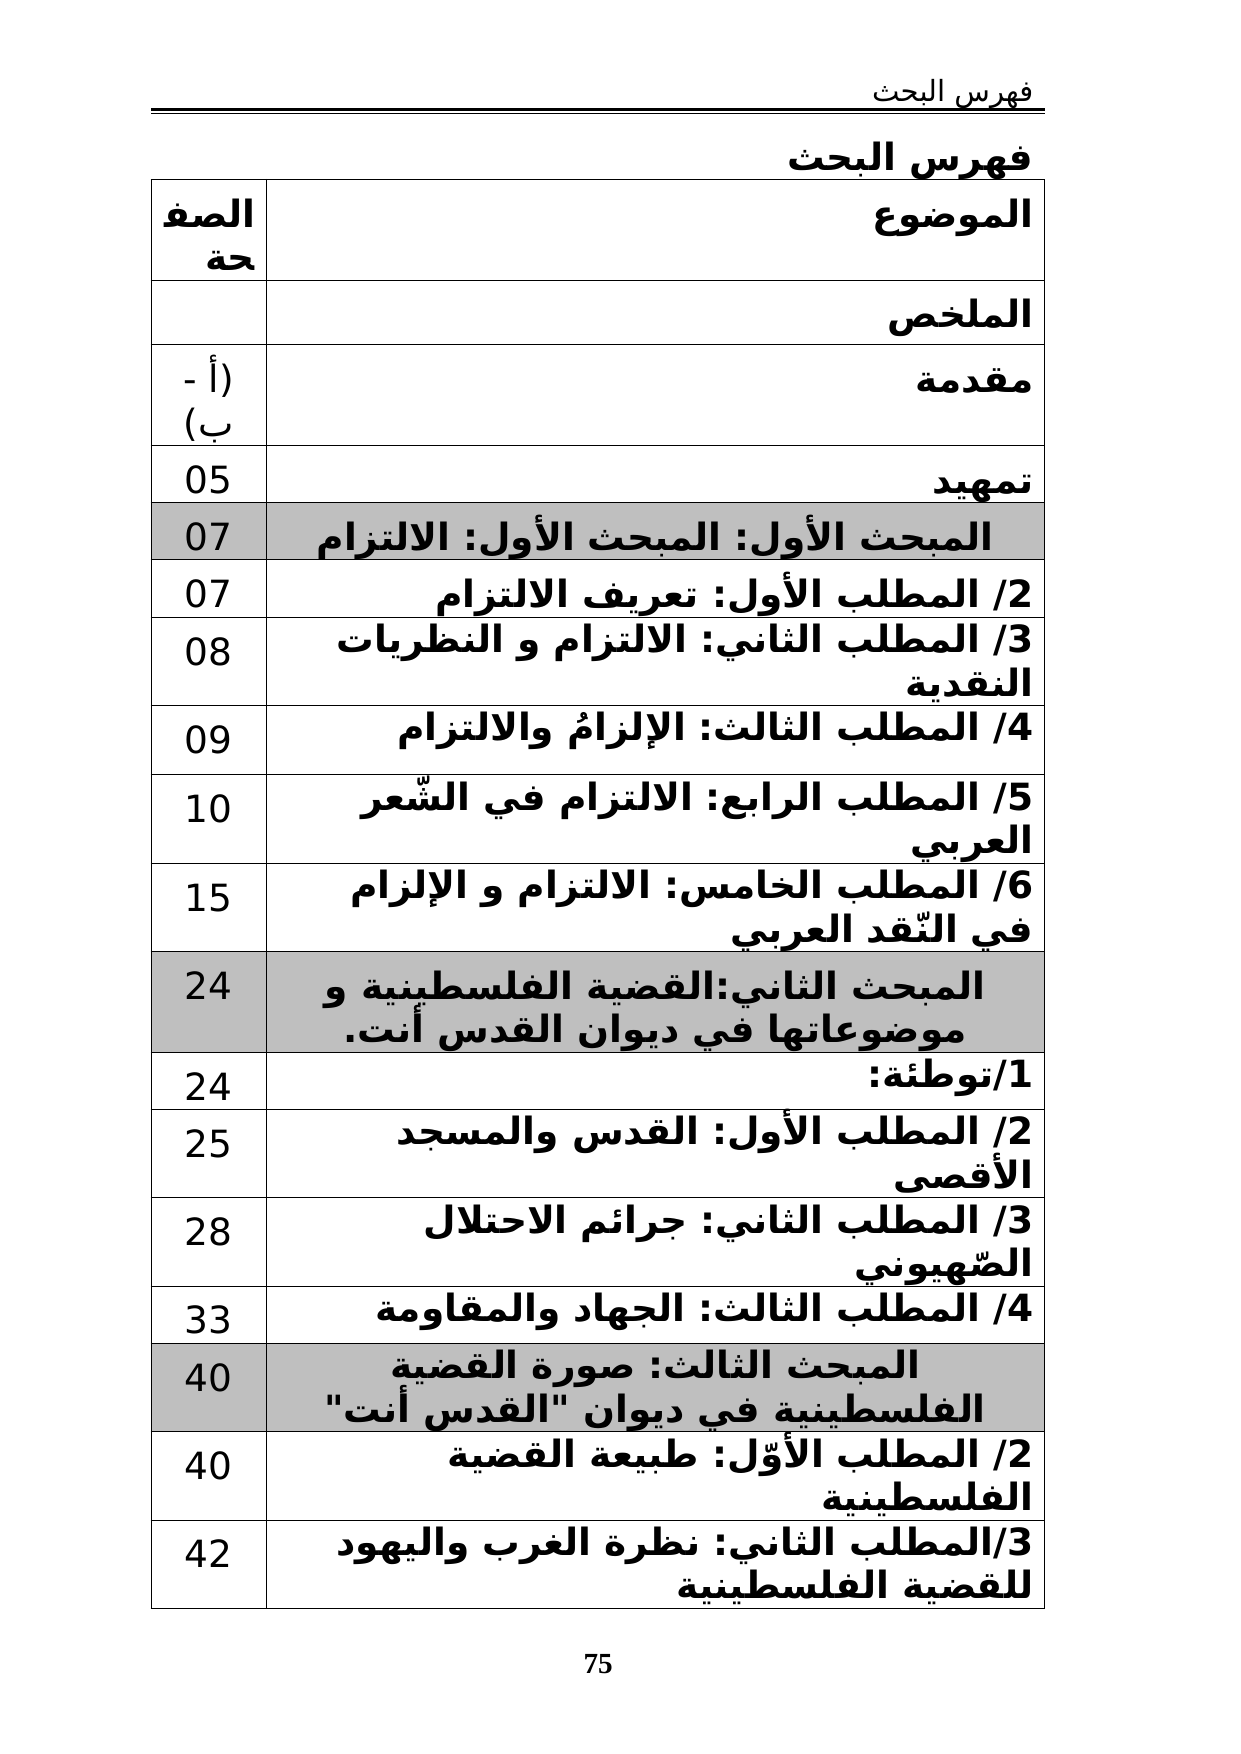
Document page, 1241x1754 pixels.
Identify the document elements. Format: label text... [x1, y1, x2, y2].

table_header الموضوع [267, 180, 1044, 279]
table_cell 2/ المطلب الأول: القدس والمسجد الأقصى [267, 1110, 1044, 1197]
table_cell 3/ المطلب الثاني: جرائم الاحتلال الصّهيوني [267, 1198, 1044, 1286]
table_cell 4/ المطلب الثالث: الإلزامُ والالتزام [267, 706, 1044, 774]
table_cell المبحث الأول: المبحث الأول: الالتزام [267, 503, 1044, 559]
table_cell 33 [152, 1287, 266, 1343]
table_cell 42 [152, 1521, 266, 1608]
table_cell تمهيد [267, 446, 1044, 502]
table_cell مقدمة [267, 345, 1044, 445]
table_cell الملخص [267, 281, 1044, 344]
table_cell 25 [152, 1110, 266, 1197]
text فهرس البحث [162, 135, 1033, 179]
table_header الصفحة [152, 180, 266, 279]
table_cell 6/ المطلب الخامس: الالتزام و الإلزام في النّقد العربي [267, 864, 1044, 951]
table_cell 24 [152, 952, 266, 1052]
table_cell 2/ المطلب الأول: تعريف الالتزام [267, 560, 1044, 617]
table_cell 28 [152, 1198, 266, 1286]
table_cell 08 [152, 618, 266, 705]
table_cell 09 [152, 706, 266, 774]
table_cell 4/ المطلب الثالث: الجهاد والمقاومة [267, 1287, 1044, 1343]
table_cell 3/ المطلب الثاني: الالتزام و النظريات النقدية [267, 618, 1044, 705]
table_cell 10 [152, 775, 266, 863]
table_cell (أ - ب) [152, 345, 266, 445]
table_cell [152, 281, 266, 344]
table_cell 3/المطلب الثاني: نظرة الغرب واليهود للقضية الفلسطينية [267, 1521, 1044, 1608]
table_cell 2/ المطلب الأوّل: طبيعة القضية الفلسطينية [267, 1432, 1044, 1519]
table_cell 07 [152, 560, 266, 617]
table_cell 5/ المطلب الرابع: الالتزام في الشّعر العربي [267, 775, 1044, 863]
table_cell 15 [152, 864, 266, 951]
table_cell 05 [152, 446, 266, 502]
table_cell 40 [152, 1432, 266, 1519]
table_cell المبحث الثاني:القضية الفلسطينية و موضوعاتها في ديوان القدس أنت. [267, 952, 1044, 1052]
table_cell 24 [152, 1053, 266, 1109]
table_cell 40 [152, 1344, 266, 1431]
table_cell 07 [152, 503, 266, 559]
table_cell المبحث الثالث: صورة القضية الفلسطينية في ديوان "القدس أنت" [267, 1344, 1044, 1431]
table_cell 1/توطئة: [267, 1053, 1044, 1109]
